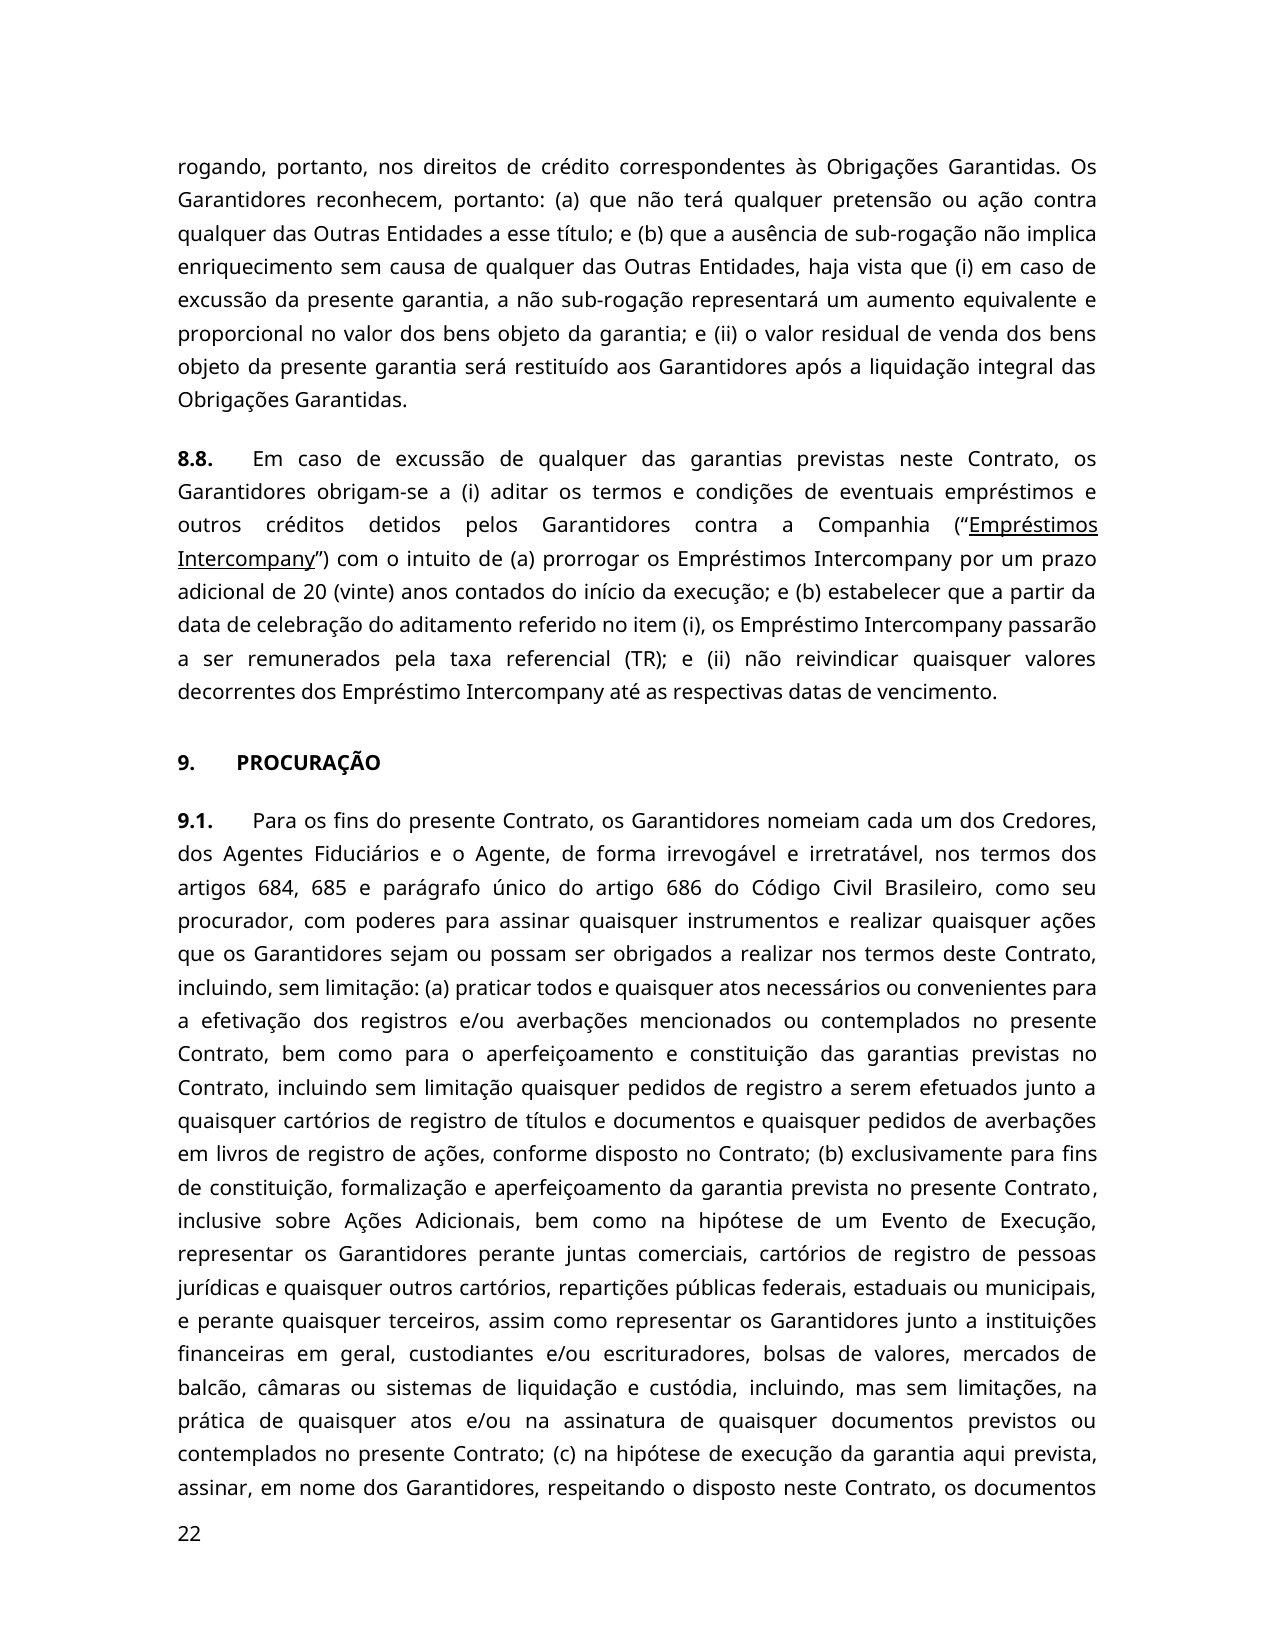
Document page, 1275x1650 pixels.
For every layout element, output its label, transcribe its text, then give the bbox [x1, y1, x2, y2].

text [177, 802, 1098, 1502]
text Em caso de excussão de qualquer das garantias previstas neste Contrato, os Garantidores obrigam-se a (i) aditar os termos e condições de eventuais empréstimos e outros créditos detidos pelos Garantidores contra a Companhia (“Empréstimos Intercompany”) com o intuito de (a) prorrogar os Empréstimos Intercompany por um prazo adicional de 20 (vinte) anos contados do início da execução; e (b) estabelecer que a partir da data de celebração do aditamento referido no item (i), os Empréstimo Intercompany passarão a ser remunerados pela taxa referencial (TR); e (ii) não reivindicar quaisquer valores decorrentes dos Empréstimo Intercompany até as respectivas datas de vencimento. [177, 439, 1098, 706]
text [177, 148, 1098, 414]
subtitle PROCURAÇÃO [177, 743, 1098, 777]
